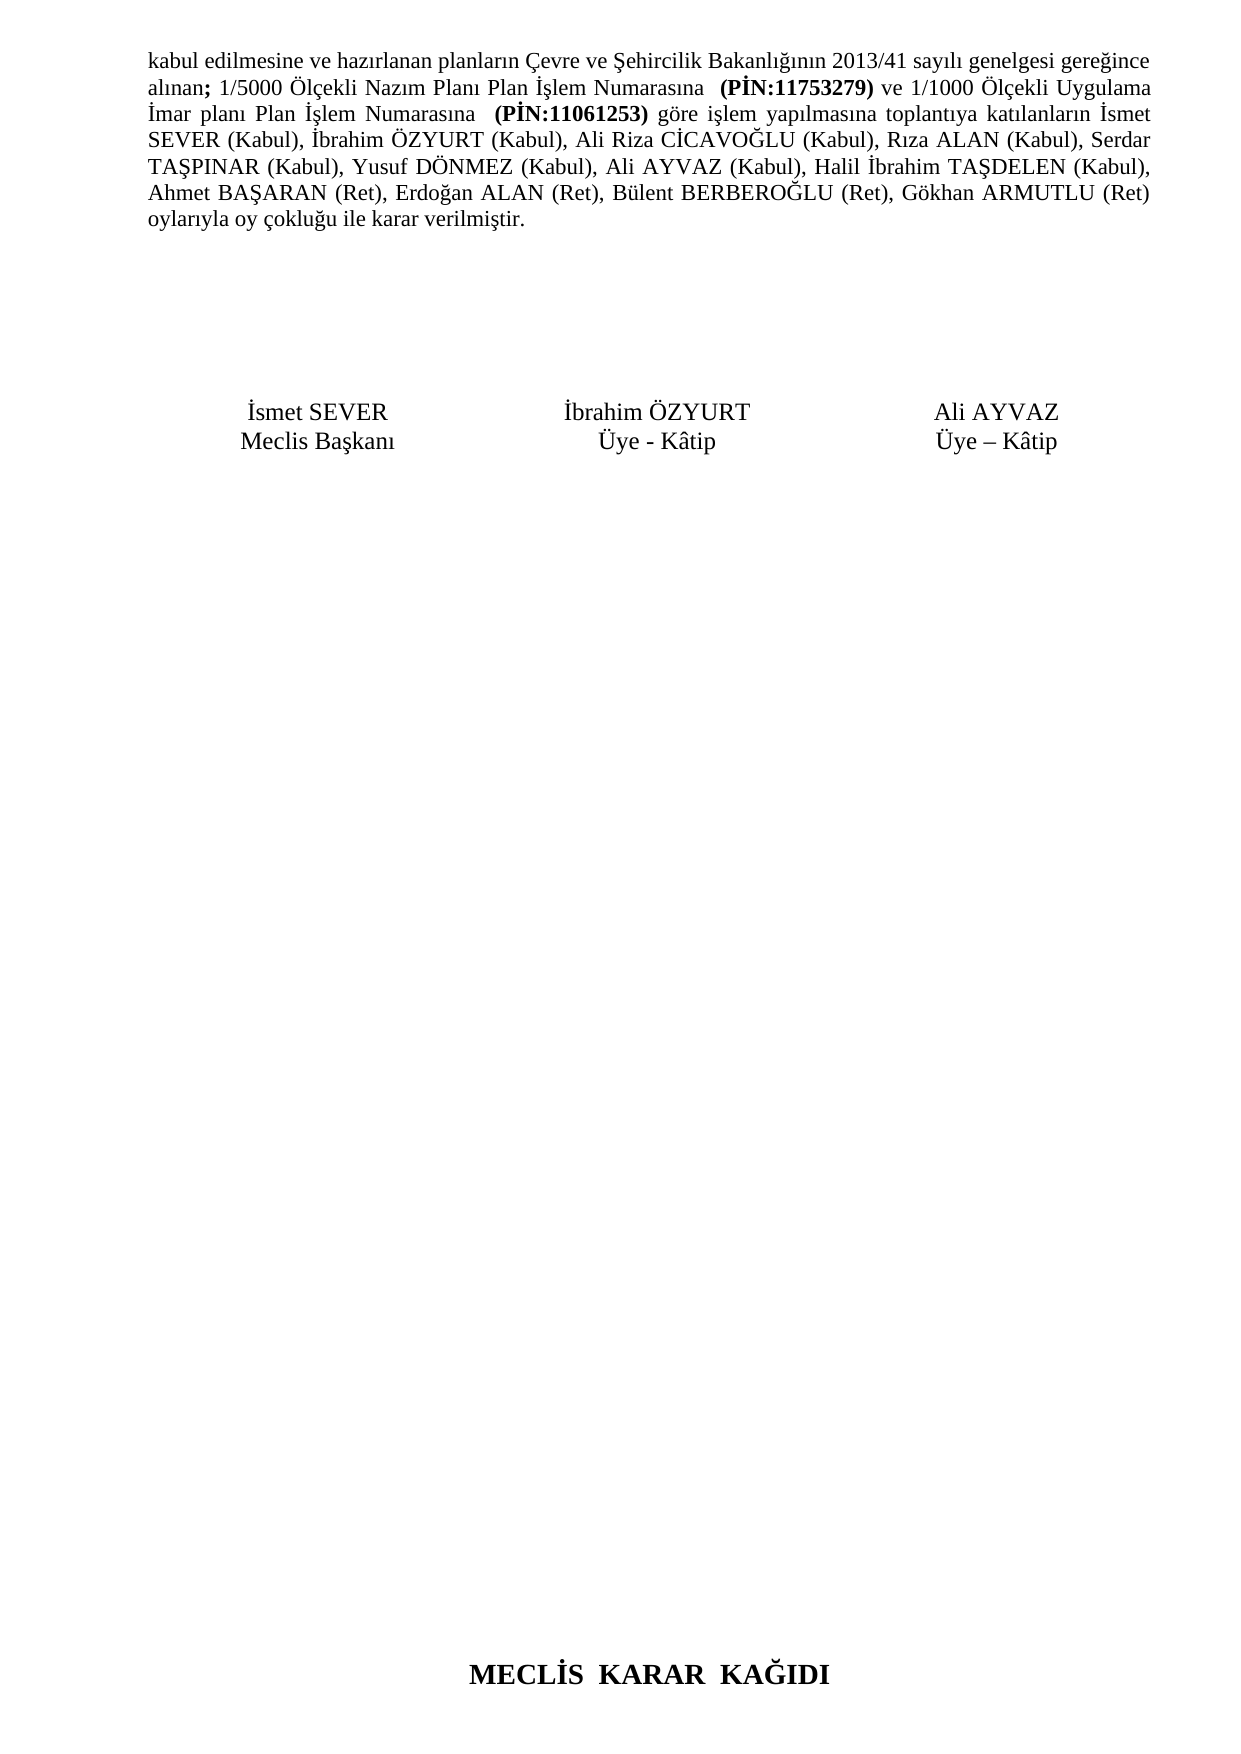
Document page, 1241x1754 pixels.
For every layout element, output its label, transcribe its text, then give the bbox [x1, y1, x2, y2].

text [148, 47, 1152, 232]
table_header İsmet SEVER Meclis Başkanı [148, 397, 487, 483]
table_header İbrahim ÖZYURT Üye - Kâtip [487, 397, 827, 483]
title MECLİS KARAR KAĞIDI [148, 1657, 1152, 1691]
table_header Ali AYVAZ Üye – Kâtip [827, 397, 1166, 483]
